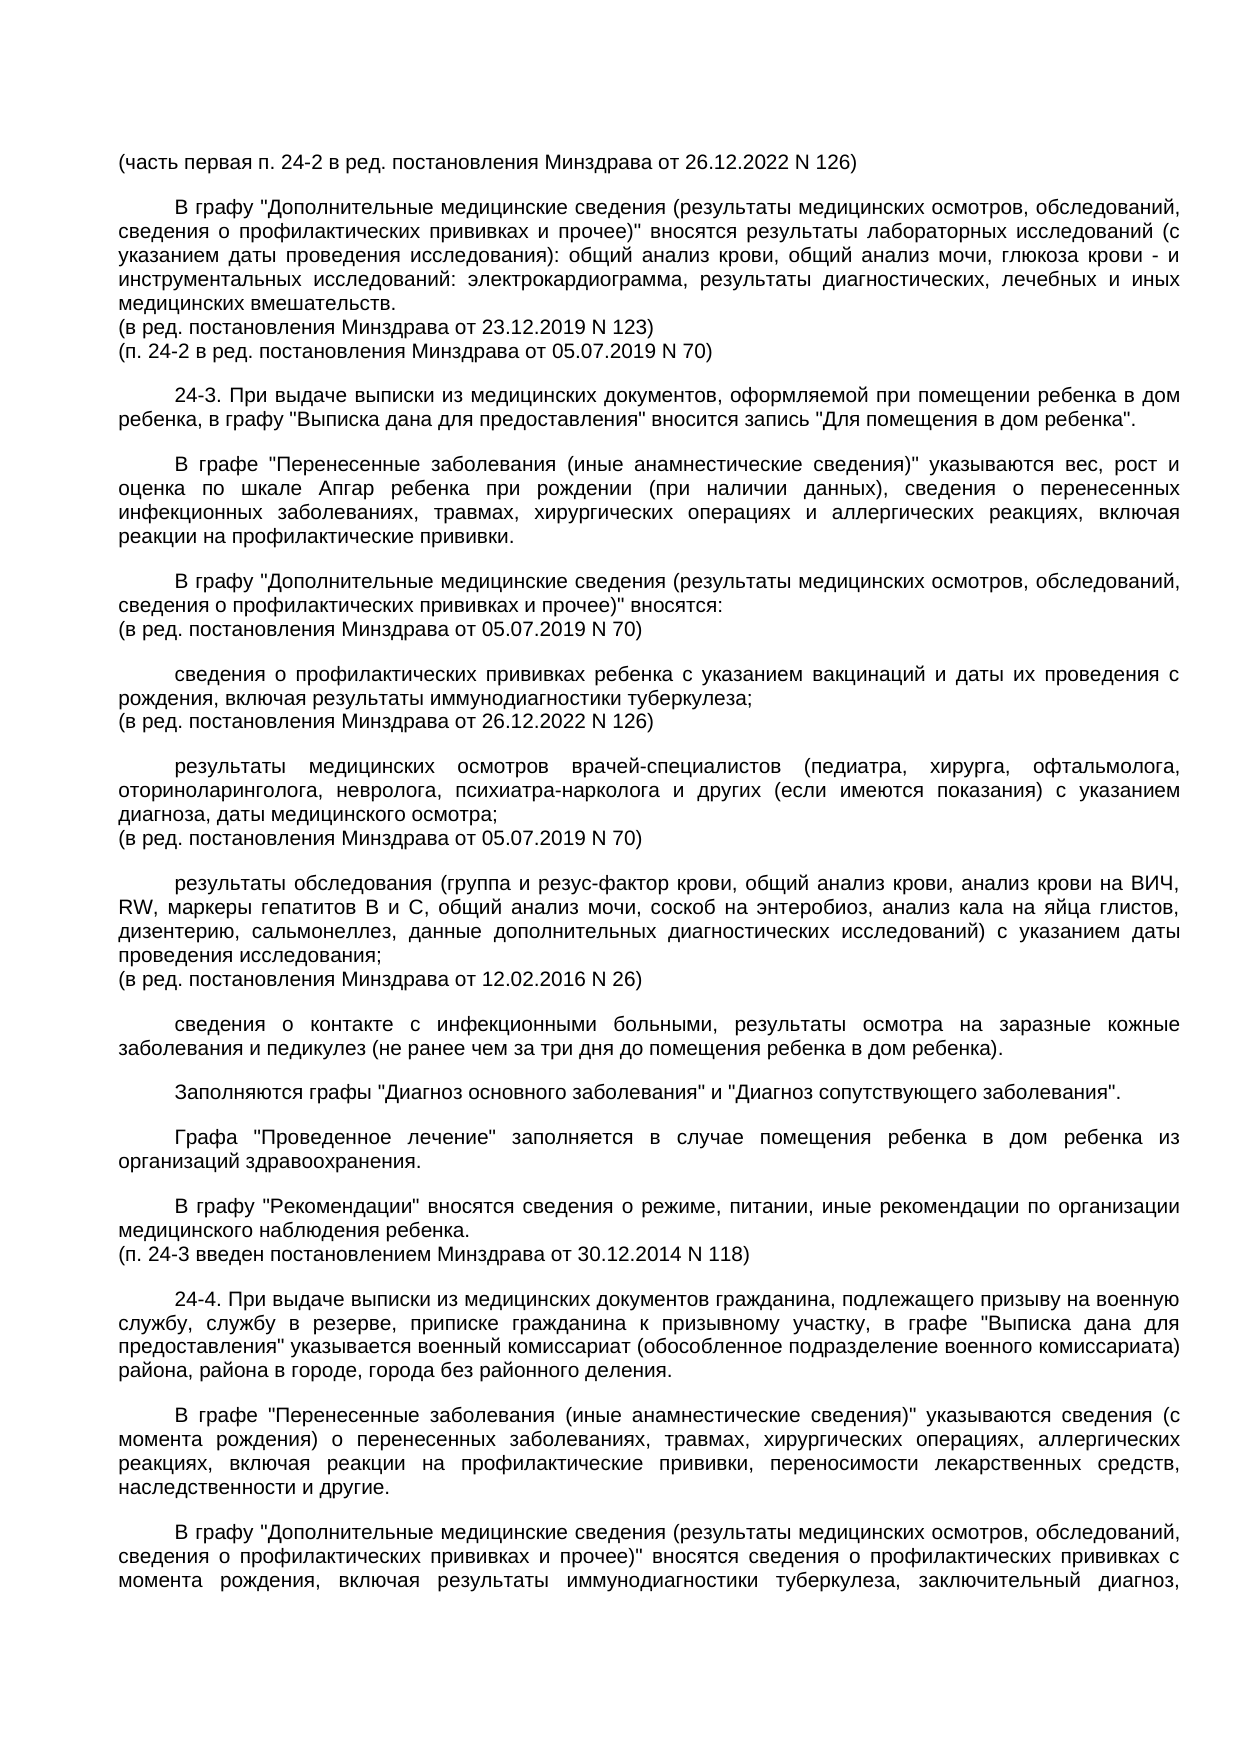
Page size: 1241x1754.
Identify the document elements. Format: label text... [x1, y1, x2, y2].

text результаты медицинских осмотров врачей-специалистов (педиатра, хирурга, офтальмолога, оториноларинголога, невролога, психиатра-нарколога и других (если имеются показания) с указанием диагноза, даты медицинского осмотра; [118, 754, 1181, 826]
text сведения о контакте с инфекционными больными, результаты осмотра на заразные кожные заболевания и педикулез (не ранее чем за три дня до помещения ребенка в дом ребенка). [118, 1011, 1181, 1059]
text Графа "Проведенное лечение" заполняется в случае помещения ребенка в дом ребенка из организаций здравоохранения. [118, 1125, 1181, 1173]
text 24-3. При выдаче выписки из медицинских документов, оформляемой при помещении ребенка в дом ребенка, в графу "Выписка дана для предоставления" вносится запись "Для помещения в дом ребенка". [118, 383, 1181, 431]
text В графу "Дополнительные медицинские сведения (результаты медицинских осмотров, обследований, сведения о профилактических прививках и прочее)" вносятся: [118, 569, 1181, 617]
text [118, 1520, 1181, 1592]
text Заполняются графы "Диагноз основного заболевания" и "Диагноз сопутствующего заболевания". [118, 1080, 1181, 1104]
text (п. 24-3 введен постановлением Минздрава от 30.12.2014 N 118) [118, 1242, 1181, 1266]
text В графе "Перенесенные заболевания (иные анамнестические сведения)" указываются сведения (с момента рождения) о перенесенных заболеваниях, травмах, хирургических операциях, аллергических реакциях, включая реакции на профилактические прививки, переносимости лекарственных средств, наследственности и другие. [118, 1403, 1181, 1499]
text результаты обследования (группа и резус-фактор крови, общий анализ крови, анализ крови на ВИЧ, RW, маркеры гепатитов B и C, общий анализ мочи, соскоб на энтеробиоз, анализ кала на яйца глистов, дизентерию, сальмонеллез, данные дополнительных диагностических исследований) с указанием даты проведения исследования; [118, 871, 1181, 967]
text (в ред. постановления Минздрава от 05.07.2019 N 70) [118, 617, 1181, 641]
text (в ред. постановления Минздрава от 05.07.2019 N 70) [118, 826, 1181, 850]
text (часть первая п. 24-2 в ред. постановления Минздрава от 26.12.2022 N 126) [118, 150, 1181, 174]
text сведения о профилактических прививках ребенка с указанием вакцинаций и даты их проведения с рождения, включая результаты иммунодиагностики туберкулеза; [118, 661, 1181, 709]
text (п. 24-2 в ред. постановления Минздрава от 05.07.2019 N 70) [118, 338, 1181, 362]
text (в ред. постановления Минздрава от 26.12.2022 N 126) [118, 709, 1181, 733]
text (в ред. постановления Минздрава от 23.12.2019 N 123) [118, 314, 1181, 338]
text В графе "Перенесенные заболевания (иные анамнестические сведения)" указываются вес, рост и оценка по шкале Апгар ребенка при рождении (при наличии данных), сведения о перенесенных инфекционных заболеваниях, травмах, хирургических операциях и аллергических реакциях, включая реакции на профилактические прививки. [118, 452, 1181, 548]
text (в ред. постановления Минздрава от 12.02.2016 N 26) [118, 967, 1181, 991]
text В графу "Дополнительные медицинские сведения (результаты медицинских осмотров, обследований, сведения о профилактических прививках и прочее)" вносятся результаты лабораторных исследований (с указанием даты проведения исследования): общий анализ крови, общий анализ мочи, глюкоза крови - и инструментальных исследований: электрокардиограмма, результаты диагностических, лечебных и иных медицинских вмешательств. [118, 195, 1181, 314]
text 24-4. При выдаче выписки из медицинских документов гражданина, подлежащего призыву на военную службу, службу в резерве, приписке гражданина к призывному участку, в графе "Выписка дана для предоставления" указывается военный комиссариат (обособленное подразделение военного комиссариата) района, района в городе, города без районного деления. [118, 1286, 1181, 1382]
text В графу "Рекомендации" вносятся сведения о режиме, питании, иные рекомендации по организации медицинского наблюдения ребенка. [118, 1194, 1181, 1242]
